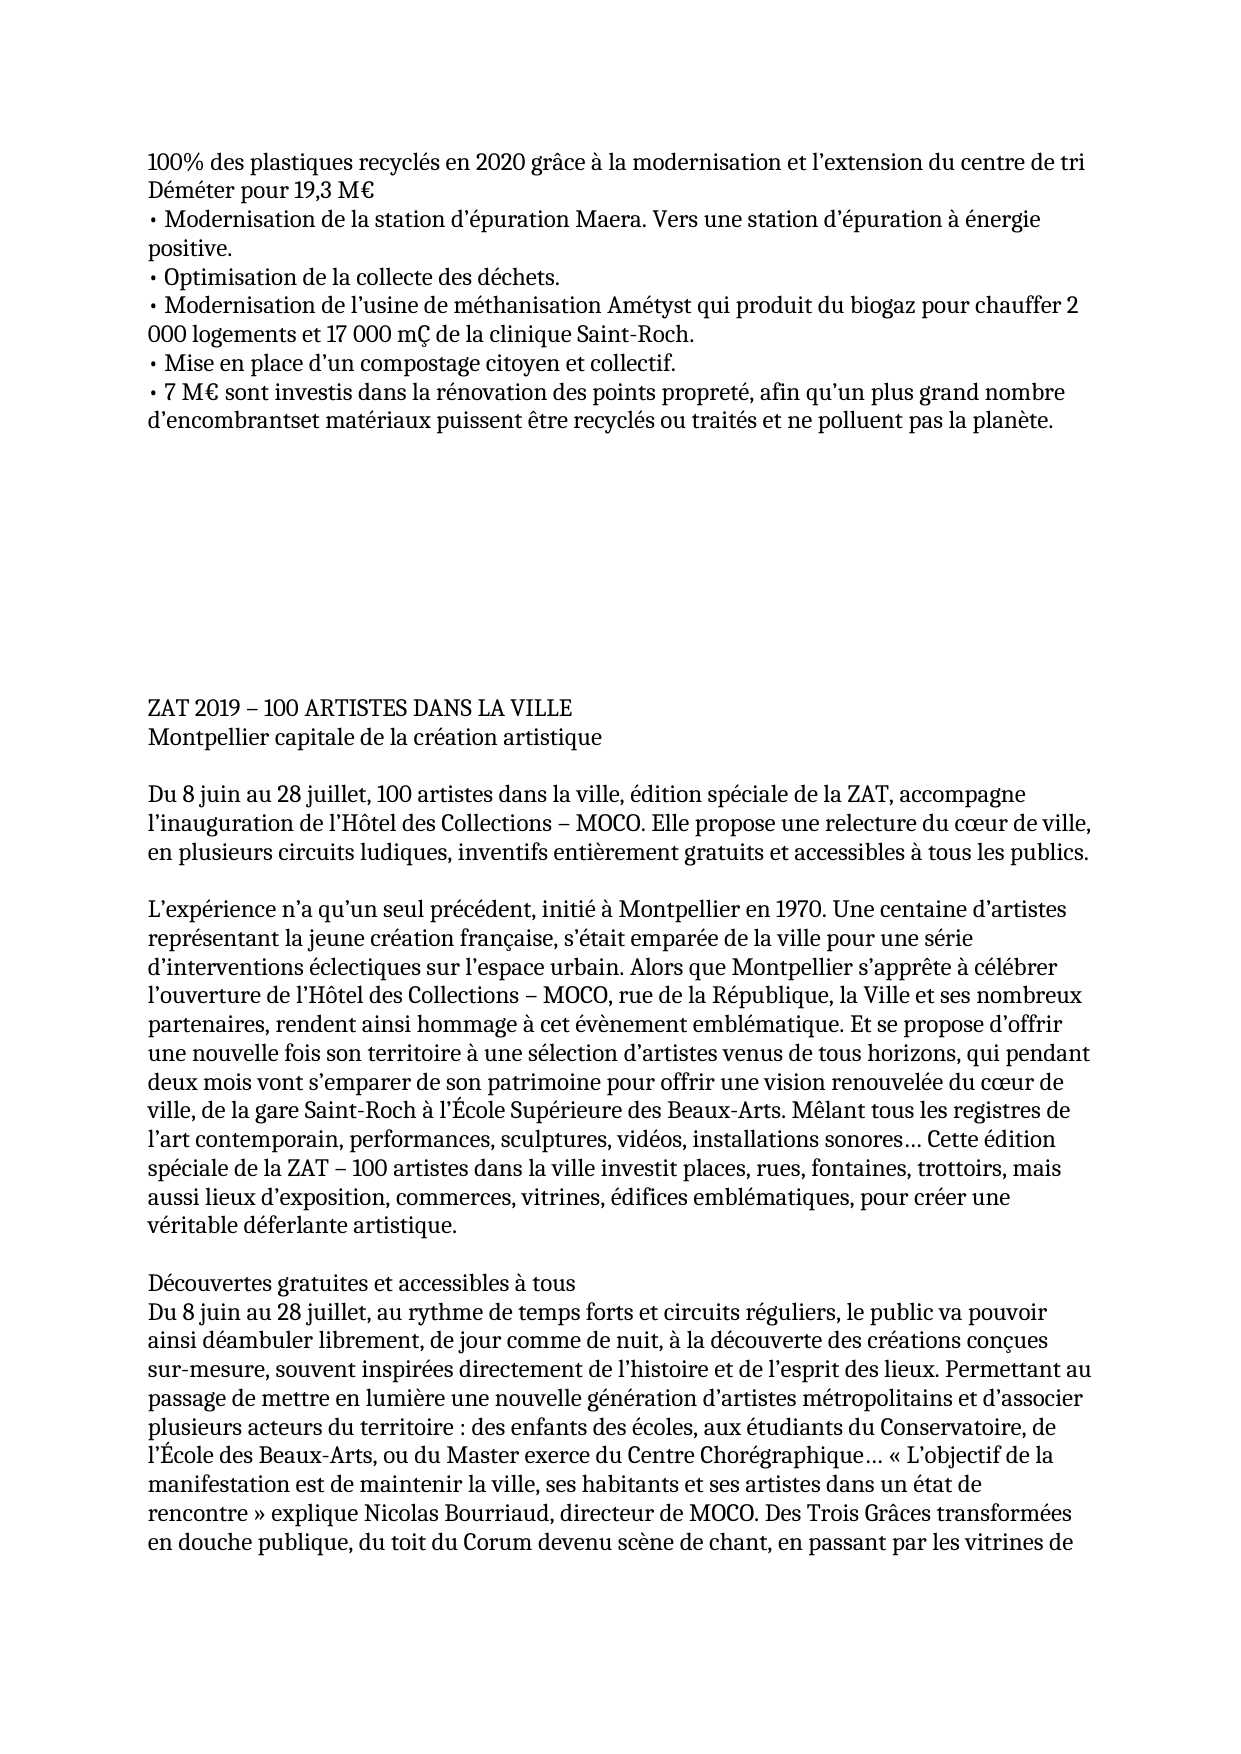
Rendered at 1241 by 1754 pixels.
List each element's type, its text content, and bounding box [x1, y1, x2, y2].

text • Modernisation de la station d’épuration Maera. Vers une station d’épuration à énergie positive. [148, 205, 1093, 263]
text • Mise en place d’un compostage citoyen et collectif. [148, 349, 1093, 378]
text Montpellier capitale de la création artistique [148, 723, 1093, 751]
text • Modernisation de l’usine de méthanisation Amétyst qui produit du biogaz pour chauffer 2 000 logements et 17 000 mÇ de la clinique Saint-Roch. [148, 291, 1093, 349]
text 100% des plastiques recyclés en 2020 grâce à la modernisation et l’extension du centre de tri Déméter pour 19,3 M€ [148, 148, 1093, 205]
text Découvertes gratuites et accessibles à tous [148, 1269, 1093, 1298]
text • Optimisation de la collecte des déchets. [148, 263, 1093, 291]
text L’expérience n’a qu’un seul précédent, initié à Montpellier en 1970. Une centaine d’artistes représentant la jeune création française, s’était emparée de la ville pour une série d’interventions éclectiques sur l’espace urbain. Alors que Montpellier s’apprête à célébrer l’ouverture de l’Hôtel des Collections – MOCO, rue de la République, la Ville et ses nombreux partenaires, rendent ainsi hommage à cet évènement emblématique. Et se propose d’offrir une nouvelle fois son territoire à une sélection d’artistes venus de tous horizons, qui pendant deux mois vont s’emparer de son patrimoine pour offrir une vision renouvelée du cœur de ville, de la gare Saint-Roch à l’École Supérieure des Beaux-Arts. Mêlant tous les registres de l’art contemporain, performances, sculptures, vidéos, installations sonores… Cette édition spéciale de la ZAT – 100 artistes dans la ville investit places, rues, fontaines, trottoirs, mais aussi lieux d’exposition, commerces, vitrines, édifices emblématiques, pour créer une véritable déferlante artistique. [148, 895, 1093, 1240]
text • 7 M€ sont investis dans la rénovation des points propreté, afin qu’un plus grand nombre d’encombrantset matériaux puissent être recyclés ou traités et ne polluent pas la planète. [148, 378, 1093, 435]
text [148, 1298, 1093, 1556]
text ZAT 2019 – 100 ARTISTES DANS LA VILLE [148, 694, 1093, 723]
text Du 8 juin au 28 juillet, 100 artistes dans la ville, édition spéciale de la ZAT, accompagne l’inauguration de l’Hôtel des Collections – MOCO. Elle propose une relecture du cœur de ville, en plusieurs circuits ludiques, inventifs entièrement gratuits et accessibles à tous les publics. [148, 780, 1093, 866]
